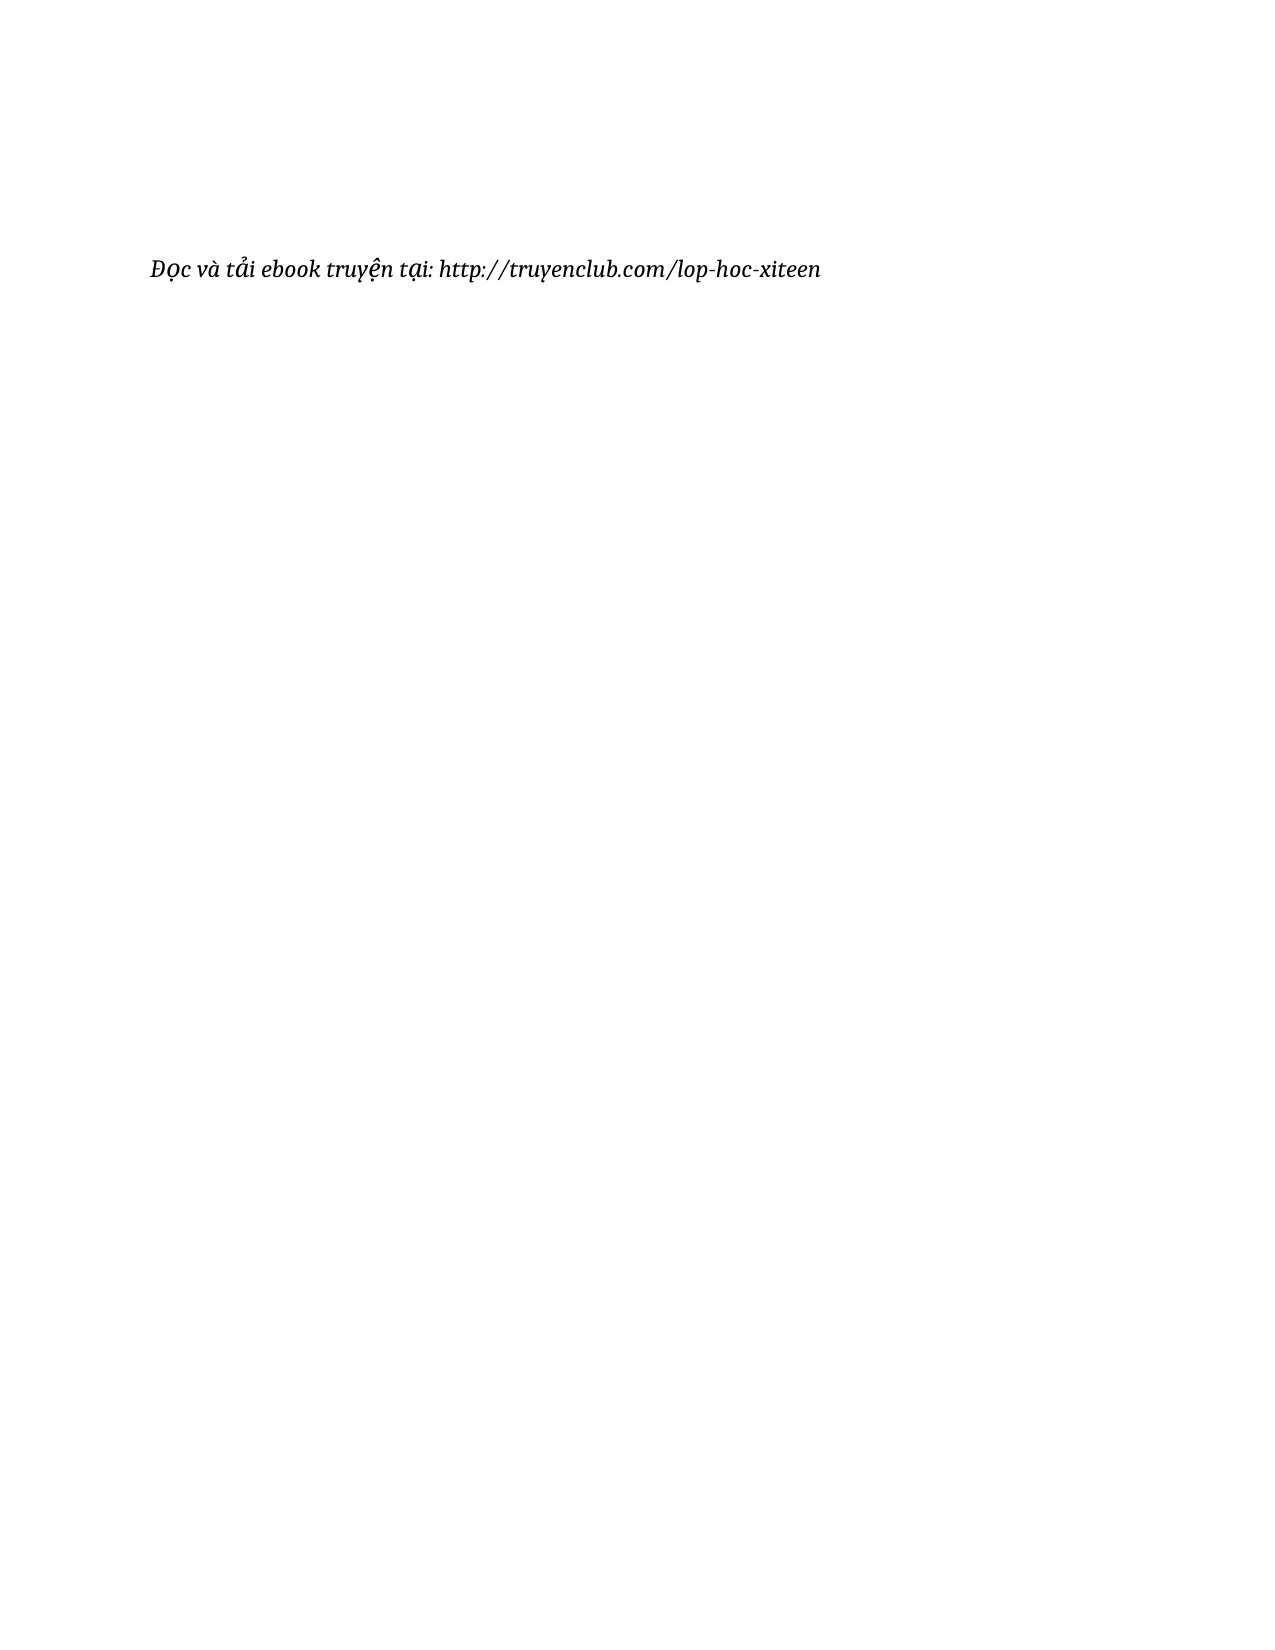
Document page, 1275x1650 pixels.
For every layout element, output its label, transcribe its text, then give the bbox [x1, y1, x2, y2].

text Đọc và tải ebook truyện tại: http://truyenclub.com/lop-hoc-xiteen [150, 255, 1125, 284]
